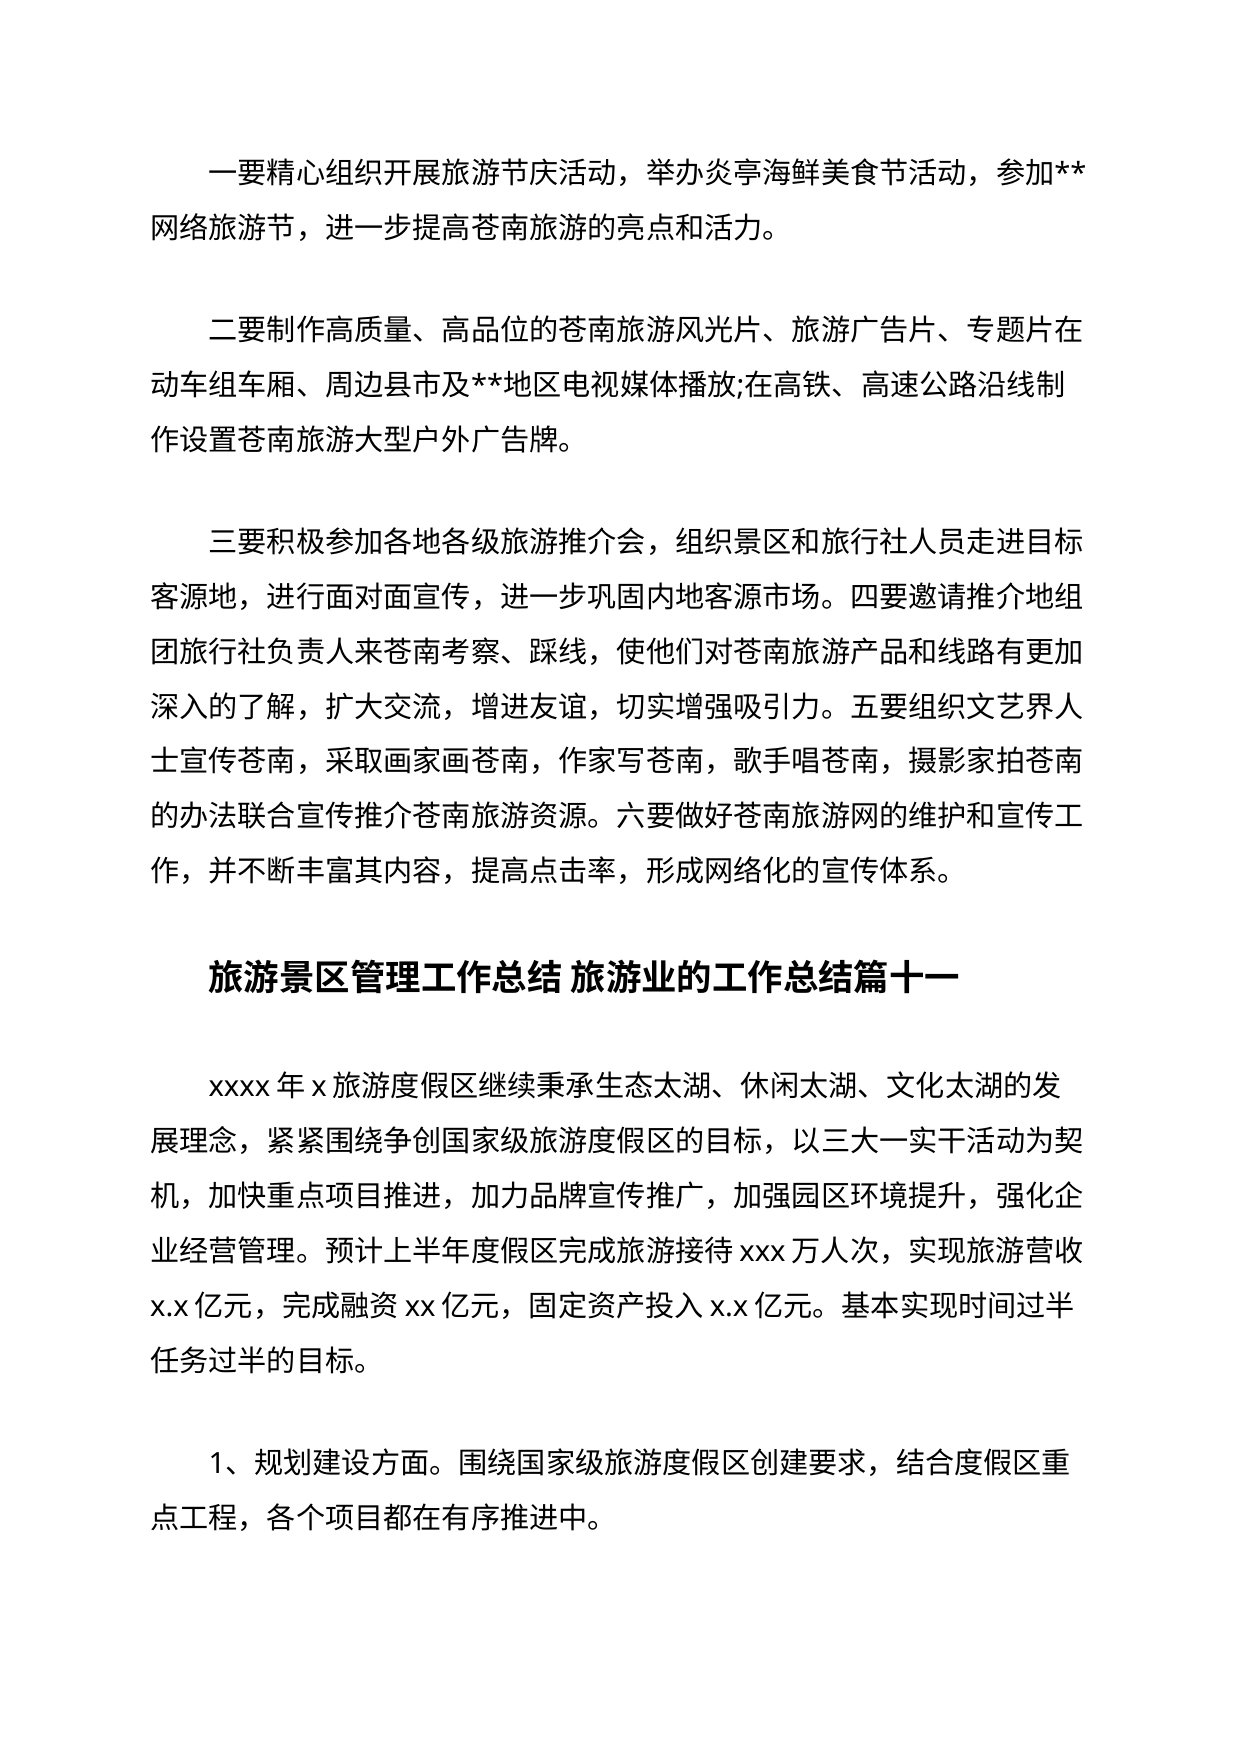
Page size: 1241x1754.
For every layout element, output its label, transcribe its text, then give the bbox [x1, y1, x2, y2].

text xxxx年x旅游度假区继续秉承生态太湖、休闲太湖、文化太湖的发展理念，紧紧围绕争创国家级旅游度假区的目标，以三大一实干活动为契机，加快重点项目推进，加力品牌宣传推广，加强园区环境提升，强化企业经营管理。预计上半年度假区完成旅游接待xxx万人次，实现旅游营收x.x亿元，完成融资xx亿元，固定资产投入x.x亿元。基本实现时间过半任务过半的目标。 [150, 1063, 1090, 1380]
text 三要积极参加各地各级旅游推介会，组织景区和旅行社人员走进目标客源地，进行面对面宣传，进一步巩固内地客源市场。四要邀请推介地组团旅行社负责人来苍南考察、踩线，使他们对苍南旅游产品和线路有更加深入的了解，扩大交流，增进友谊，切实增强吸引力。五要组织文艺界人士宣传苍南，采取画家画苍南，作家写苍南，歌手唱苍南，摄影家拍苍南的办法联合宣传推介苍南旅游资源。六要做好苍南旅游网的维护和宣传工作，并不断丰富其内容，提高点击率，形成网络化的宣传体系。 [150, 518, 1090, 890]
text 1、规划建设方面。围绕国家级旅游度假区创建要求，结合度假区重点工程，各个项目都在有序推进中。 [150, 1439, 1090, 1537]
text 二要制作高质量、高品位的苍南旅游风光片、旅游广告片、专题片在动车组车厢、周边县市及**地区电视媒体播放;在高铁、高速公路沿线制作设置苍南旅游大型户外广告牌。 [150, 307, 1090, 459]
text 一要精心组织开展旅游节庆活动，举办炎亭海鲜美食节活动，参加**网络旅游节，进一步提高苍南旅游的亮点和活力。 [150, 150, 1090, 247]
text 旅游景区管理工作总结 旅游业的工作总结篇十一 [150, 949, 1090, 1001]
